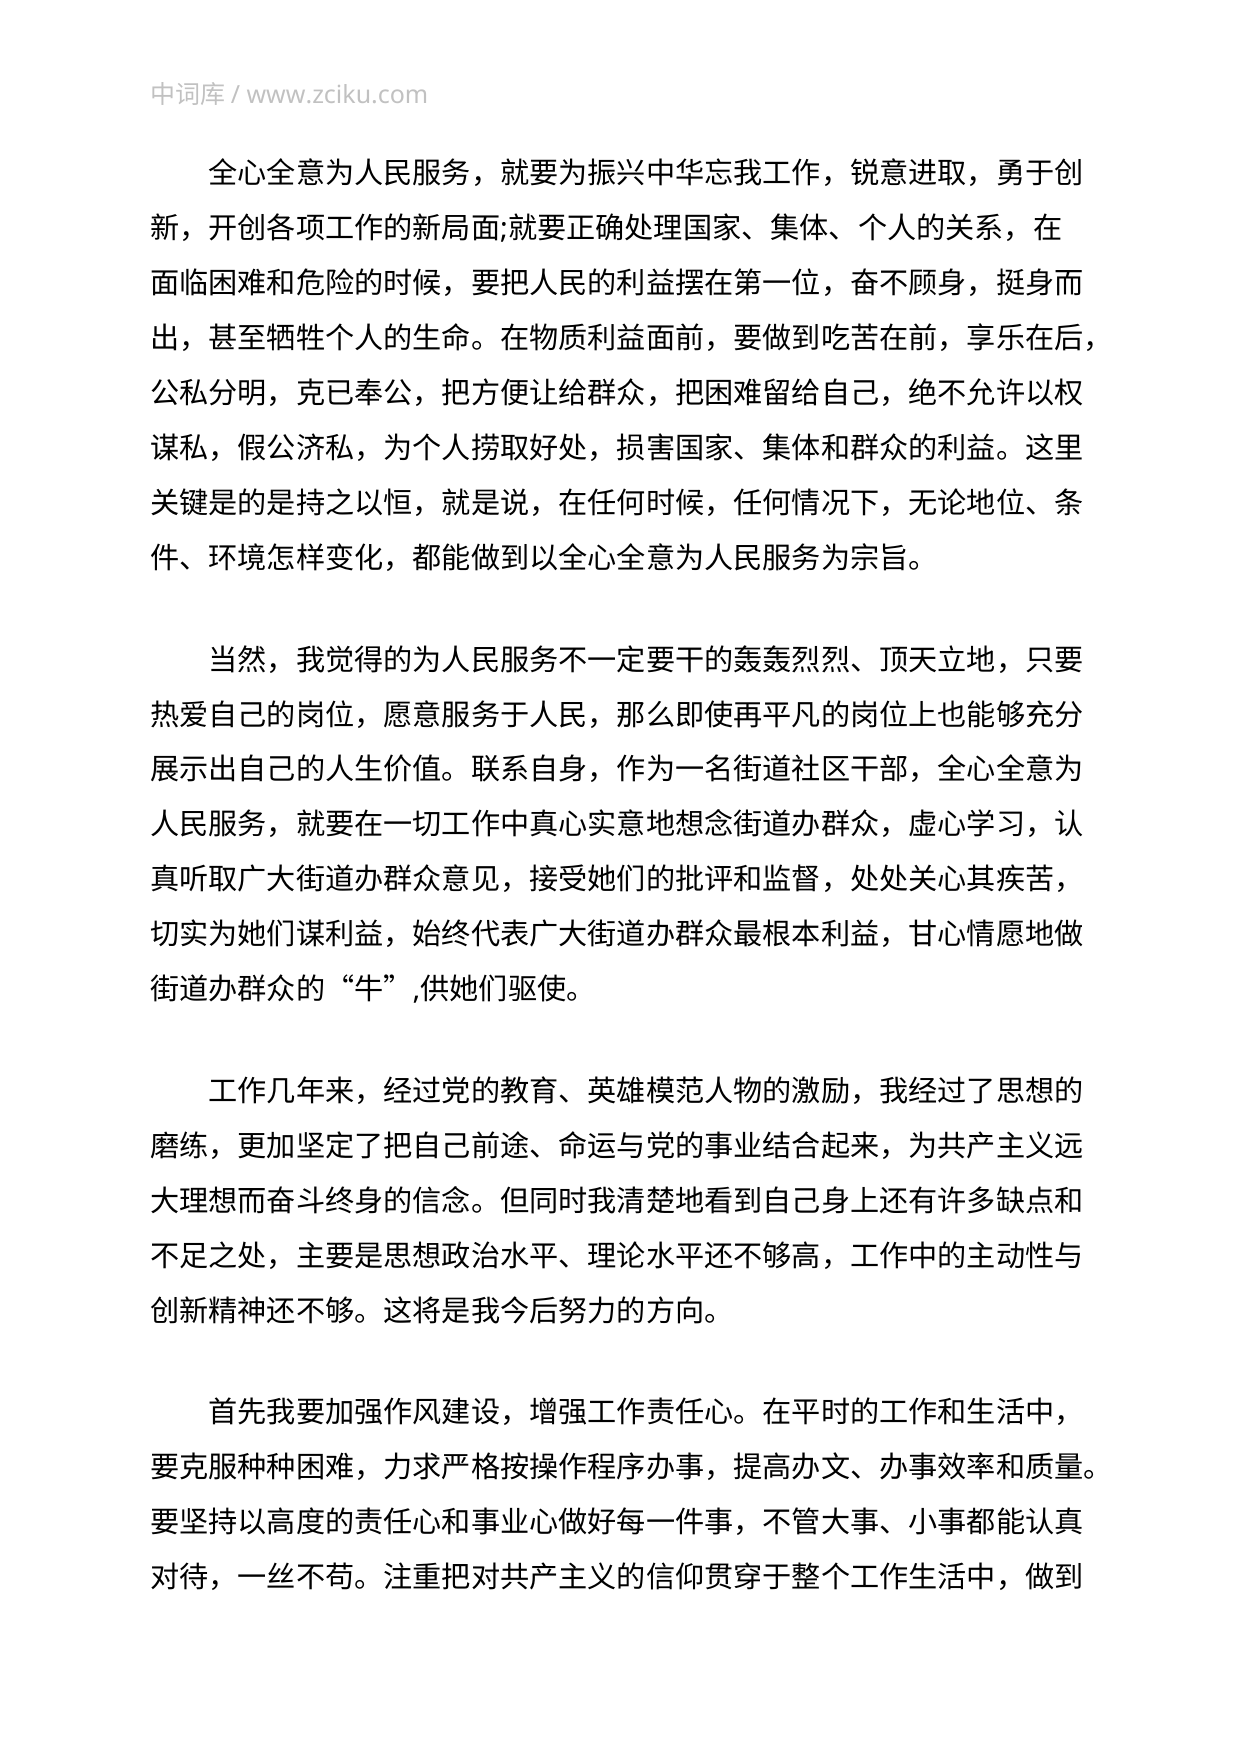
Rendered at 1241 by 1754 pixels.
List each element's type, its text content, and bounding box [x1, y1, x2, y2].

text 全心全意为人民服务，就要为振兴中华忘我工作，锐意进取，勇于创新，开创各项工作的新局面;就要正确处理国家、集体、个人的关系，在面临困难和危险的时候，要把人民的利益摆在第一位，奋不顾身，挺身而出，甚至牺牲个人的生命。在物质利益面前，要做到吃苦在前，享乐在后，公私分明，克已奉公，把方便让给群众，把困难留给自己，绝不允许以权谋私，假公济私，为个人捞取好处，损害国家、集体和群众的利益。这里关键是的是持之以恒，就是说，在任何时候，任何情况下，无论地位、条件、环境怎样变化，都能做到以全心全意为人民服务为宗旨。 [150, 150, 1090, 577]
text 工作几年来，经过党的教育、英雄模范人物的激励，我经过了思想的磨练，更加坚定了把自己前途、命运与党的事业结合起来，为共产主义远大理想而奋斗终身的信念。但同时我清楚地看到自己身上还有许多缺点和不足之处，主要是思想政治水平、理论水平还不够高，工作中的主动性与创新精神还不够。这将是我今后努力的方向。 [150, 1067, 1090, 1329]
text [150, 1389, 1090, 1596]
text 当然，我觉得的为人民服务不一定要干的轰轰烈烈、顶天立地，只要热爱自己的岗位，愿意服务于人民，那么即使再平凡的岗位上也能够充分展示出自己的人生价值。联系自身，作为一名街道社区干部，全心全意为人民服务，就要在一切工作中真心实意地想念街道办群众，虚心学习，认真听取广大街道办群众意见，接受她们的批评和监督，处处关心其疾苦，切实为她们谋利益，始终代表广大街道办群众最根本利益，甘心情愿地做街道办群众的“牛”,供她们驱使。 [150, 636, 1090, 1008]
